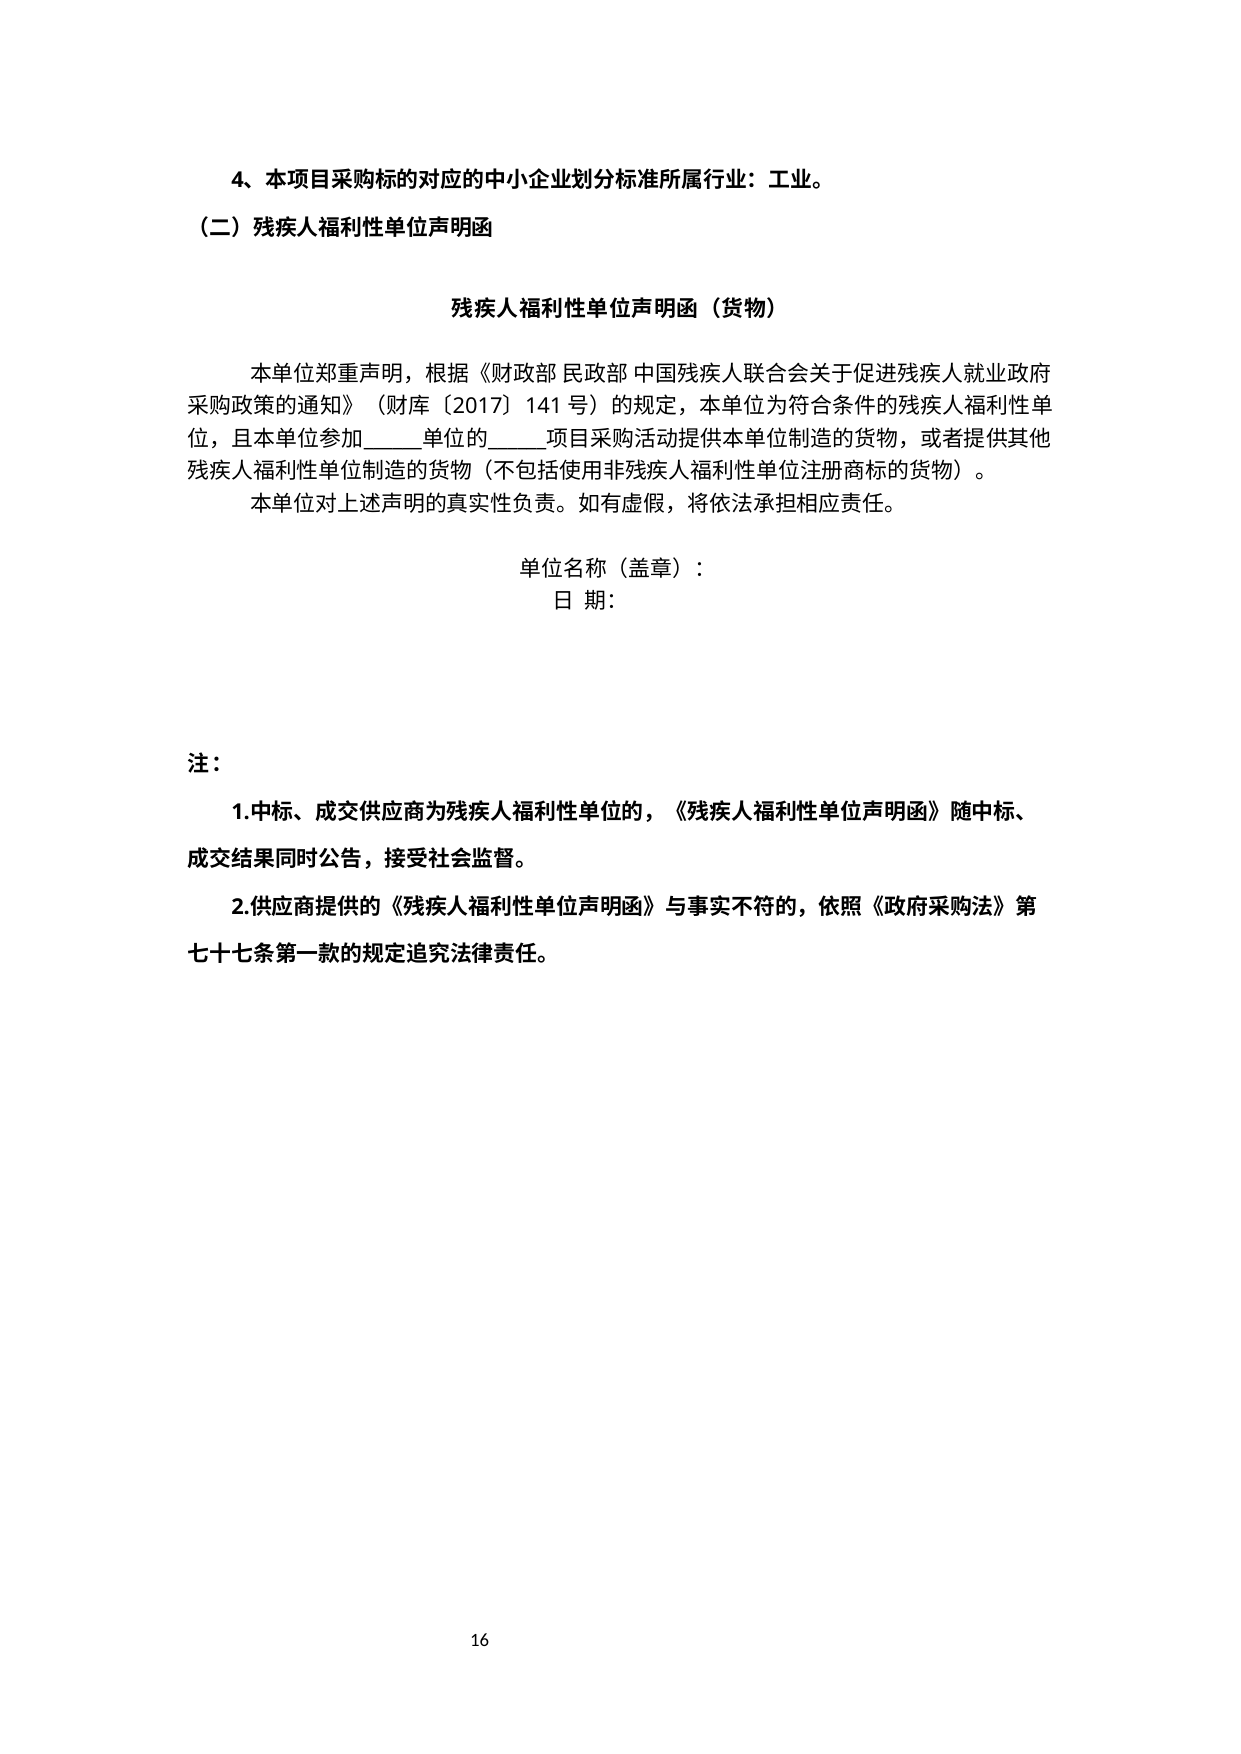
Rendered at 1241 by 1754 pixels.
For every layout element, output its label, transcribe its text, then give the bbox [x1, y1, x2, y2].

text （二）残疾人福利性单位声明函 [187, 210, 1053, 242]
text 2.供应商提供的《残疾人福利性单位声明函》与事实不符的，依照《政府采购法》第七十七条第一款的规定追究法律责任。 [187, 889, 1053, 968]
text 1.中标、成交供应商为残疾人福利性单位的，《残疾人福利性单位声明函》随中标、成交结果同时公告，接受社会监督。 [187, 794, 1053, 873]
text 日 期： [187, 583, 891, 615]
text 本单位郑重声明，根据《财政部 民政部 中国残疾人联合会关于促进残疾人就业政府采购政策的通知》（财库〔2017〕141号）的规定，本单位为符合条件的残疾人福利性单位，且本单位参加______单位的______项目采购活动提供本单位制造的货物，或者提供其他残疾人福利性单位制造的货物（不包括使用非残疾人福利性单位注册商标的货物）。 [187, 355, 1053, 485]
text 本单位对上述声明的真实性负责。如有虚假，将依法承担相应责任。 [187, 485, 1053, 518]
text 4、本项目采购标的对应的中小企业划分标准所属行业：工业。 [187, 162, 1053, 194]
text 残疾人福利性单位声明函（货物） [187, 290, 1053, 323]
text 注： [187, 745, 1053, 778]
text 单位名称（盖章）： [187, 550, 891, 583]
